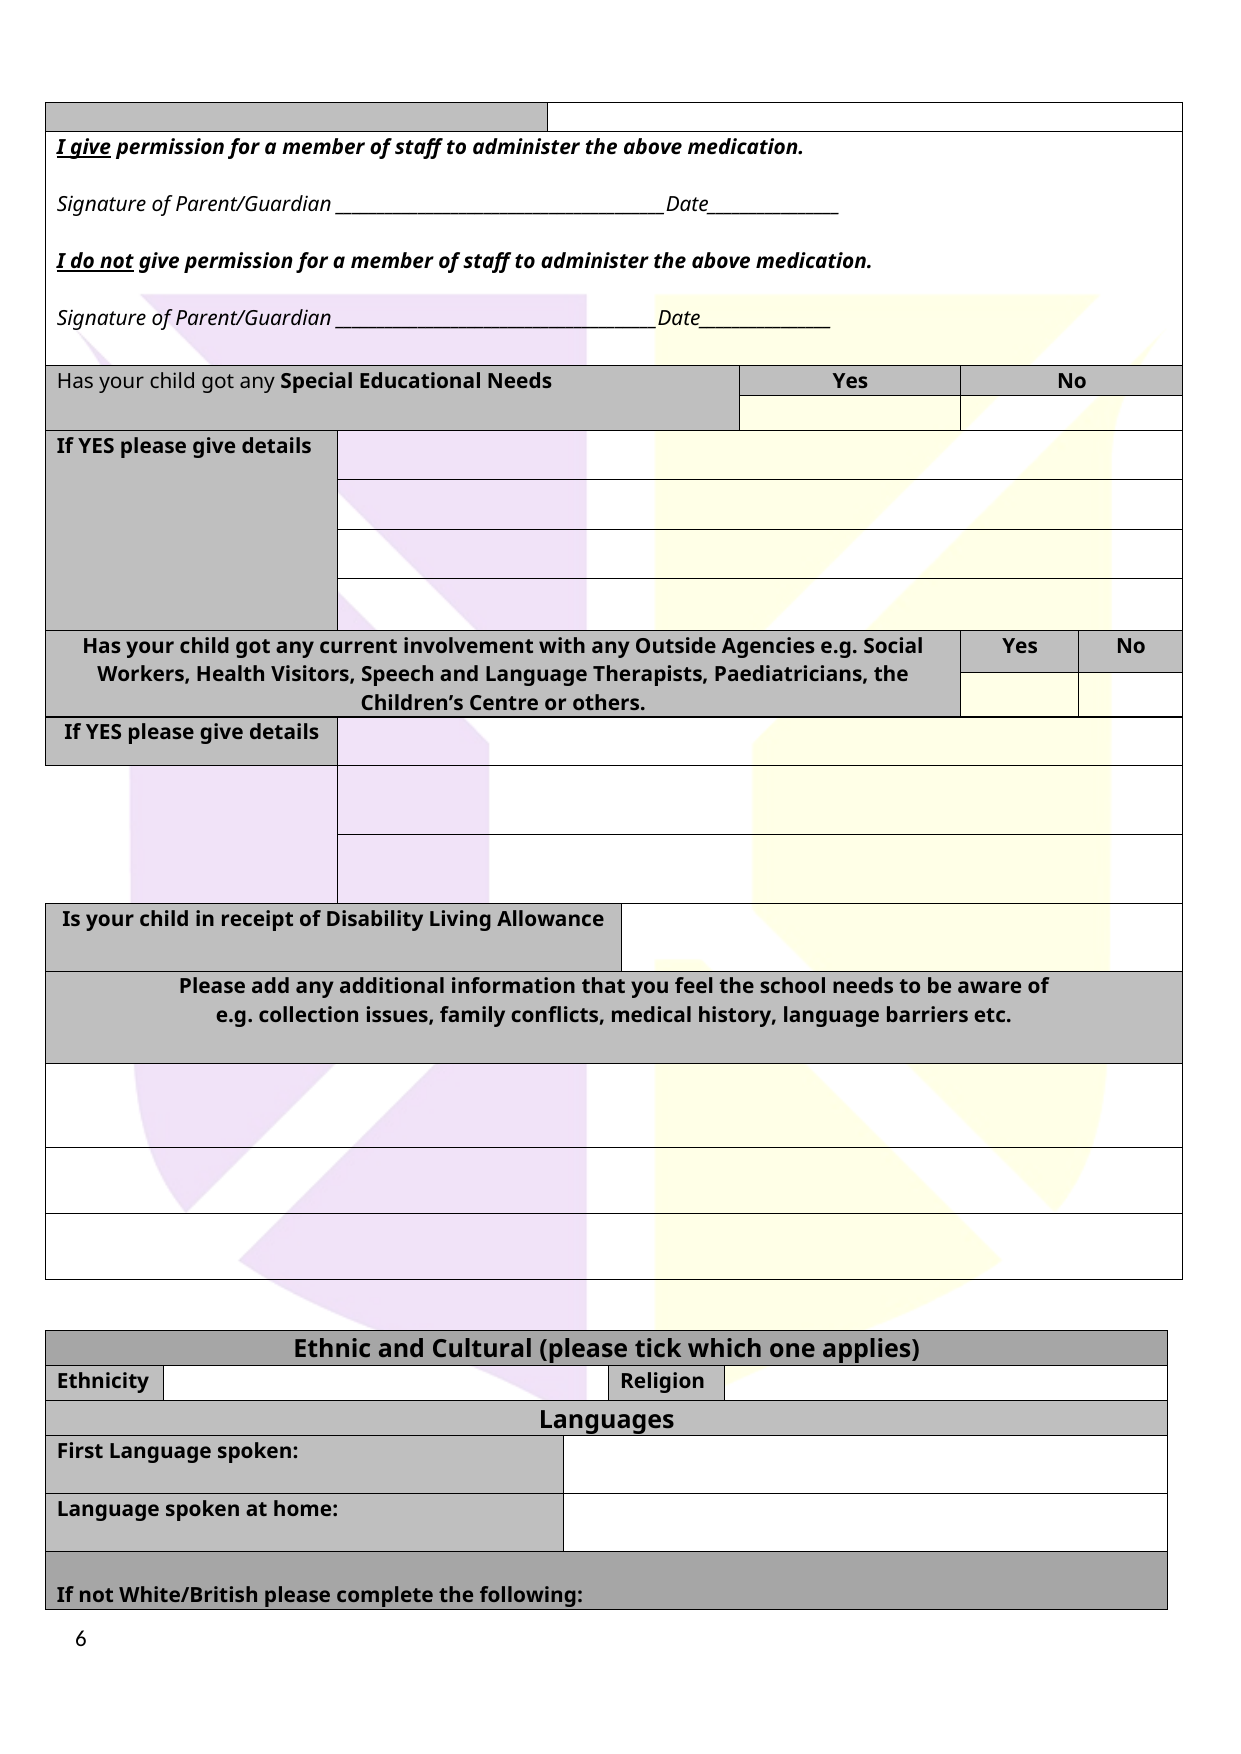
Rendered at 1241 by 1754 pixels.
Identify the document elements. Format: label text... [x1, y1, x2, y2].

table_cell [961, 396, 1182, 430]
table_cell Language spoken at home: [46, 1494, 563, 1551]
table_cell If YES please give details [46, 718, 337, 765]
table_cell First Language spoken: [46, 1436, 563, 1493]
table_cell Is your child in receipt of Disability Living Allowance [46, 904, 621, 971]
table_cell No [1079, 631, 1182, 672]
table_cell [338, 530, 1182, 578]
table_cell [564, 1494, 1167, 1551]
table_cell [961, 673, 1078, 716]
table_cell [46, 103, 547, 131]
table_cell [46, 1214, 1182, 1278]
table_cell [338, 835, 1182, 903]
table_cell [564, 1436, 1167, 1493]
table_cell [548, 103, 1182, 131]
table_cell [338, 431, 1182, 479]
table_cell [338, 480, 1182, 529]
table_header Ethnic and Cultural (please tick which one applies) [46, 1331, 1167, 1365]
table_cell [164, 1366, 608, 1400]
table_cell No [961, 366, 1182, 395]
table_cell I give permission for a member of staff to administer the above medication. Signature of Parent/Guardian ________________________________________Date________________ I do not give permission for a member of staff to administer the above medication. Signature of Parent/Guardian _______________________________________Date________________ [46, 132, 1182, 365]
table_cell Please add any additional information that you feel the school needs to be aware of e.g. collection issues, family conflicts, medical history, language barriers etc. [46, 972, 1182, 1063]
table_cell Religion [609, 1366, 724, 1400]
table_cell [46, 1148, 1182, 1213]
table_cell [338, 579, 1182, 630]
table_cell Yes [961, 631, 1078, 672]
table_cell [725, 1366, 1167, 1400]
table_cell [740, 396, 960, 430]
table_cell Languages [46, 1401, 1167, 1435]
table_cell If YES please give details [46, 431, 337, 630]
table_cell Yes [740, 366, 960, 395]
table_cell [338, 718, 1182, 765]
table_cell Has your child got any current involvement with any Outside Agencies e.g. Social Workers, Health Visitors, Speech and Language Therapists, Paediatricians, the Children’s Centre or others. [46, 631, 960, 716]
table_cell Ethnicity [46, 1366, 163, 1400]
table_cell [46, 1064, 1182, 1147]
table_cell [338, 766, 1182, 834]
table_cell [1079, 673, 1182, 716]
table_cell [622, 904, 1182, 971]
table_cell Has your child got any Special Educational Needs [46, 366, 739, 430]
table_cell If not White/British please complete the following: [46, 1552, 1167, 1609]
